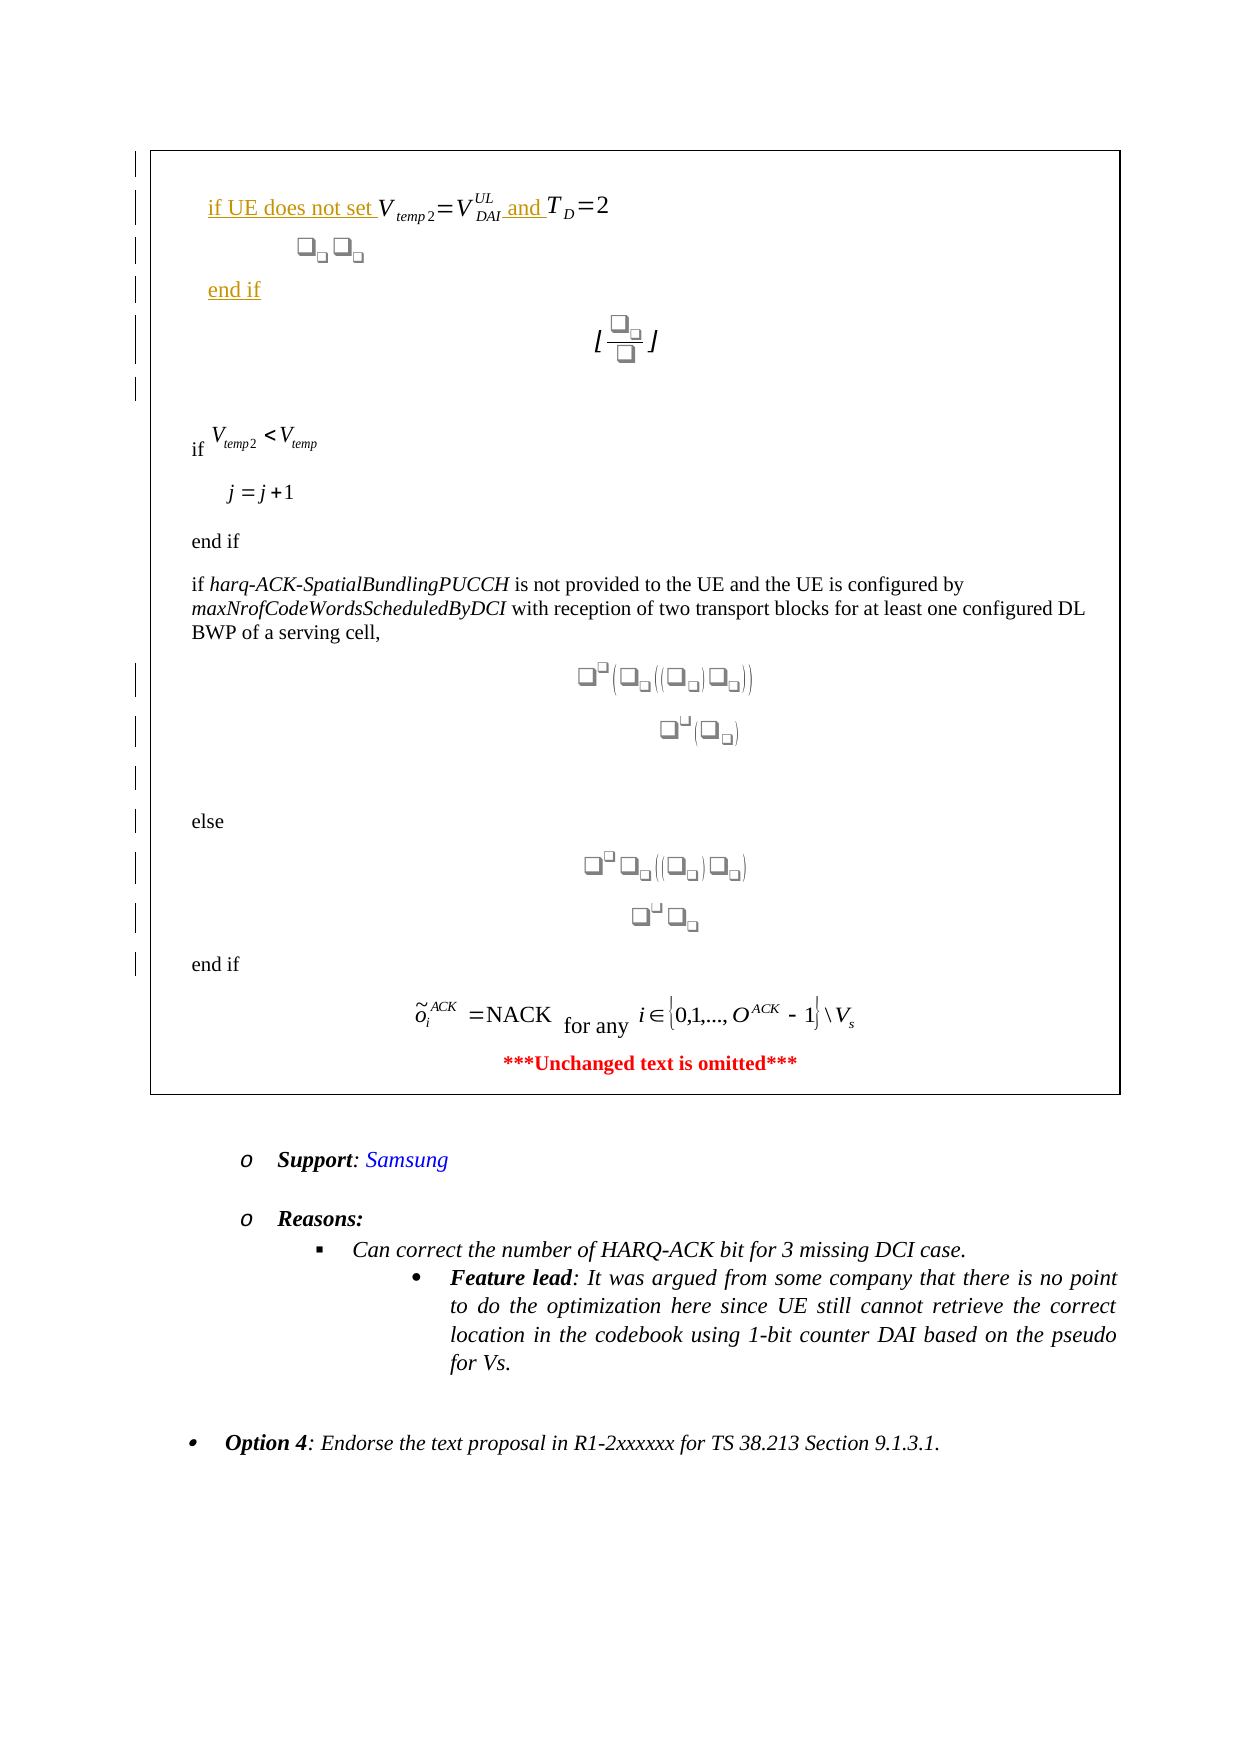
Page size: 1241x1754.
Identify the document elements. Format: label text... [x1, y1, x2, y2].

list Reasons: [239, 1205, 1120, 1233]
list Support: Samsung [239, 1146, 1120, 1174]
list Can correct the number of HARQ-ACK bit for 3 missing DCI case. [314, 1236, 1120, 1262]
list Option 4: Endorse the text proposal in R1-2xxxxxx for TS 38.213 Section 9.1.3.1. [187, 1429, 1120, 1456]
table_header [151, 151, 1119, 1094]
list Feature lead: It was argued from some company that there is no point to do the optimization here since UE still cannot retrieve the correct location in the codebook using 1-bit counter DAI based on the pseudo for Vs. [412, 1264, 1120, 1376]
